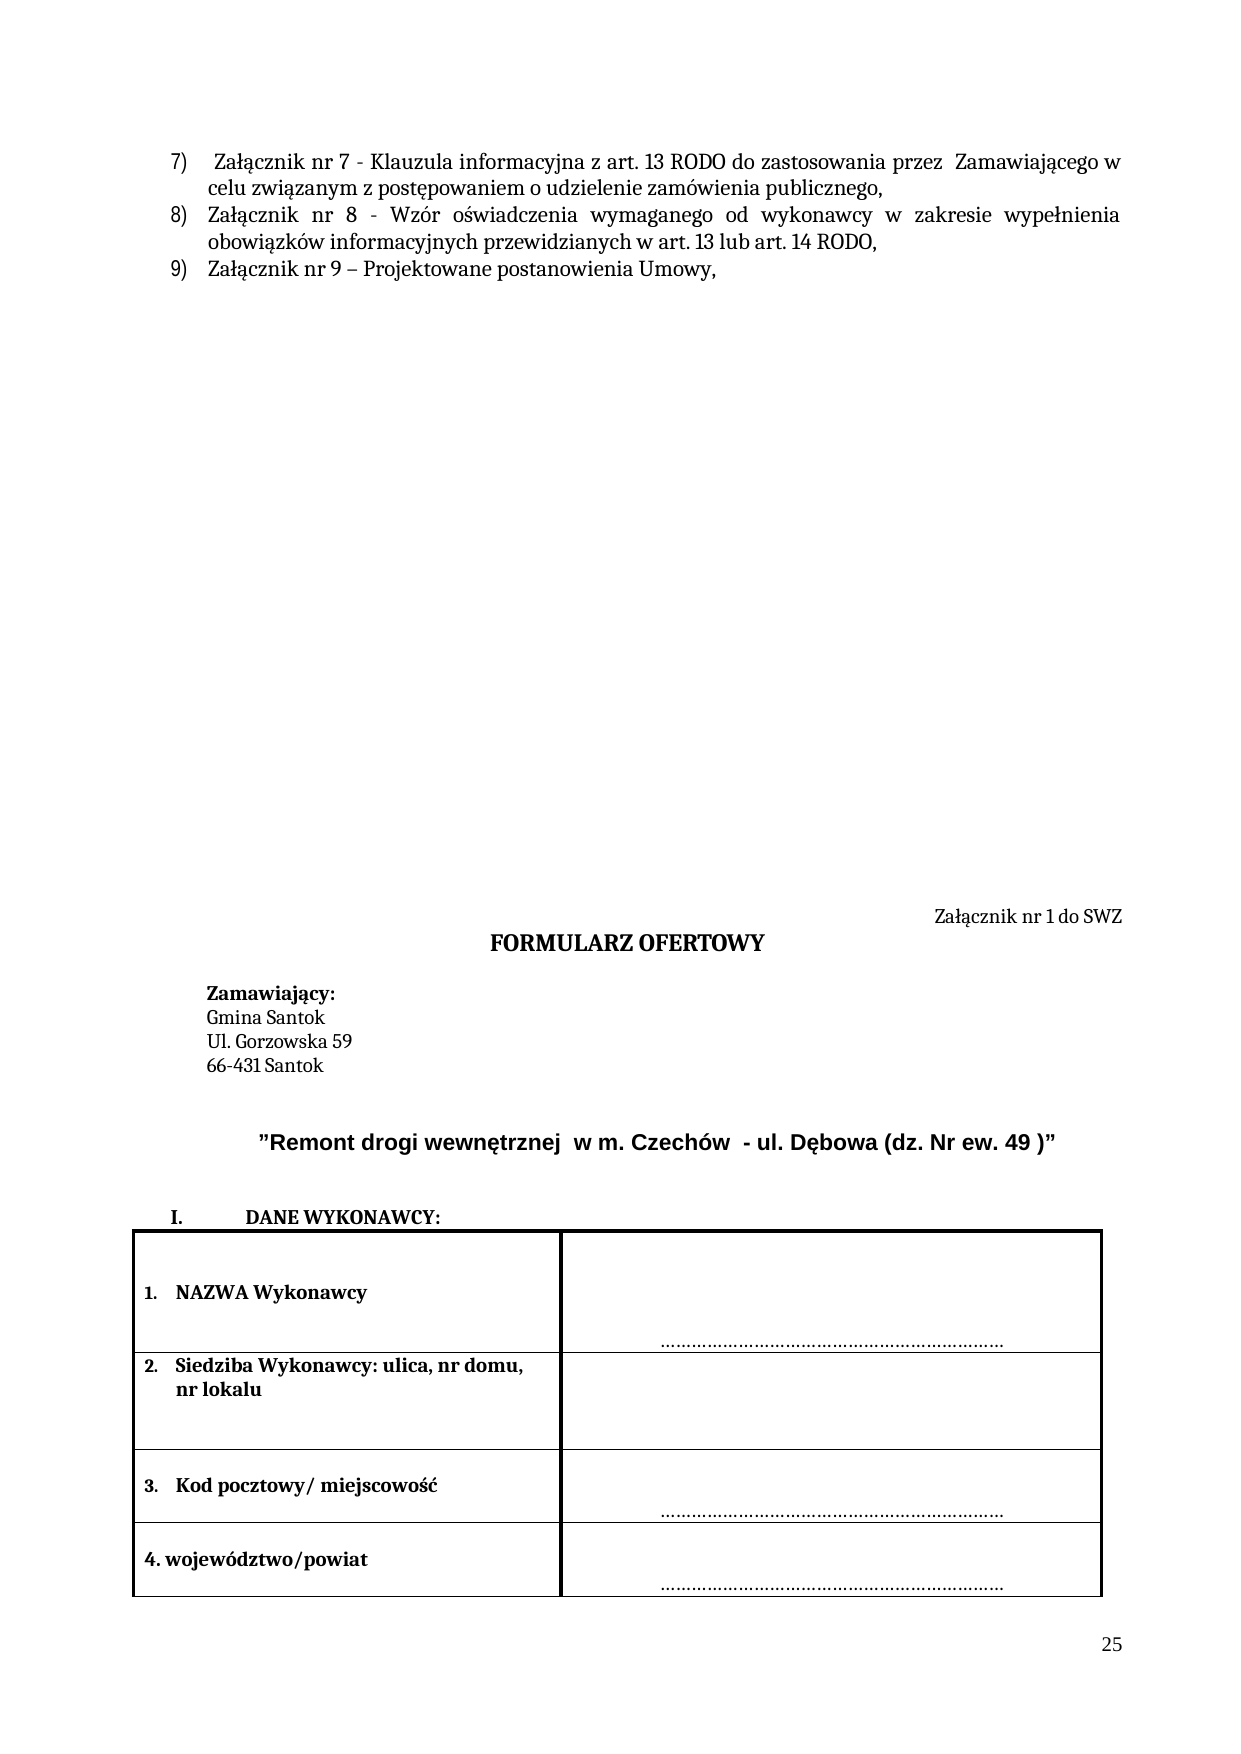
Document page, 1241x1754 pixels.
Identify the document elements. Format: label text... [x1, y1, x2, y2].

table_cell 4. województwo/powiat [135, 1523, 559, 1596]
text Ul. Gorzowska 59 [133, 1029, 1122, 1053]
text Załącznik nr 1 do SWZ [133, 905, 1122, 929]
list DANE WYKONAWCY: [170, 1205, 1122, 1229]
table_cell [563, 1353, 1100, 1449]
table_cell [563, 1523, 1100, 1596]
table_header ………………………………………………………… [563, 1233, 1100, 1352]
table_cell Kod pocztowy/ miejscowość [135, 1450, 559, 1522]
text ”Remont drogi wewnętrznej w m. Czechów - ul. Dębowa (dz. Nr ew. 49 )” [192, 1129, 1122, 1156]
list Załącznik nr 8 - Wzór oświadczenia wymaganego od wykonawcy w zakresie wypełnienia obowiązków informacyjnych przewidzianych w art. 13 lub art. 14 RODO, [170, 201, 1122, 255]
text Gmina Santok [133, 1006, 1122, 1029]
table_header NAZWA Wykonawcy [135, 1233, 559, 1352]
list Załącznik nr 7 - Klauzula informacyjna z art. 13 RODO do zastosowania przez Zamawiającego w celu związanym z postępowaniem o udzielenie zamówienia publicznego, [170, 148, 1122, 201]
text FORMULARZ OFERTOWY [133, 929, 1122, 958]
list Załącznik nr 9 – Projektowane postanowienia Umowy, [170, 255, 1122, 282]
table_cell Siedziba Wykonawcy: ulica, nr domu, nr lokalu [135, 1353, 559, 1449]
text Zamawiający: [133, 982, 1122, 1006]
table_cell ………………………………………………………… [563, 1450, 1100, 1522]
text 66-431 Santok [133, 1053, 1122, 1077]
